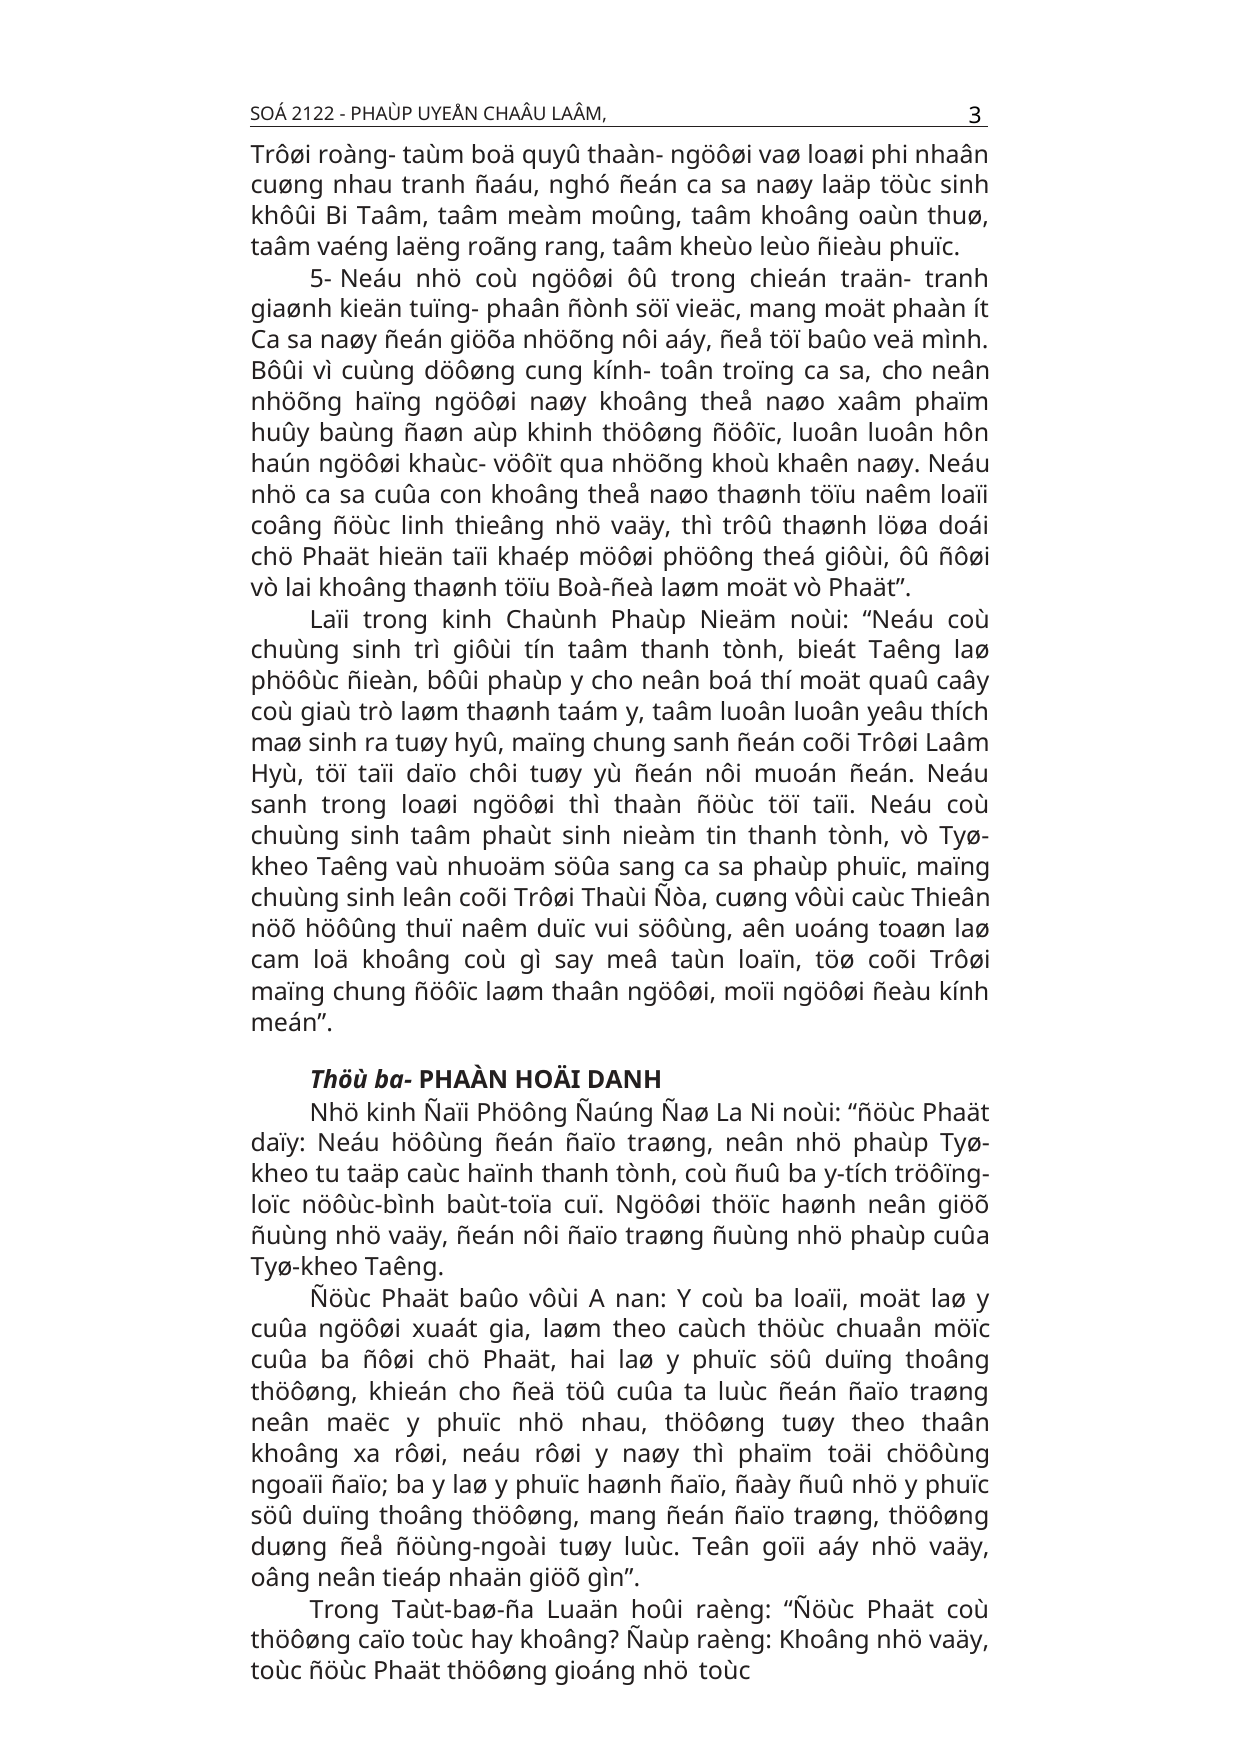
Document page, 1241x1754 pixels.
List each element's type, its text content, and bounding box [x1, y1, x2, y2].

text Ñöùc Phaät baûo vôùi A nan: Y coù ba loaïi, moät laø y cuûa ngöôøi xuaát gia, laøm theo caùch thöùc chuaån möïc cuûa ba ñôøi chö Phaät, hai laø y phuïc söû duïng thoâng thöôøng, khieán cho ñeä töû cuûa ta luùc ñeán ñaïo traøng neân maëc y phuïc nhö nhau, thöôøng tuøy theo thaân khoâng xa rôøi, neáu rôøi y naøy thì phaïm toäi chöôùng ngoaïi ñaïo; ba y laø y phuïc haønh ñaïo, ñaày ñuû nhö y phuïc söû duïng thoâng thöôøng, mang ñeán ñaïo traøng, thöôøng duøng ñeå ñöùng-ngoài tuøy luùc. Teân goïi aáy nhö vaäy, oâng neân tieáp nhaän giöõ gìn”. [250, 1283, 990, 1593]
text Nhö kinh Ñaïi Phöông Ñaúng Ñaø La Ni noùi: “ñöùc Phaät daïy: Neáu höôùng ñeán ñaïo traøng, neân nhö phaùp Tyø-kheo tu taäp caùc haïnh thanh tònh, coù ñuû ba y-tích tröôïng-loïc nöôùc-bình baùt-toïa cuï. Ngöôøi thöïc haønh neân giöõ ñuùng nhö vaäy, ñeán nôi ñaïo traøng ñuùng nhö phaùp cuûa Tyø-kheo Taêng. [250, 1097, 990, 1283]
text Trôøi roàng- taùm boä quyû thaàn- ngöôøi vaø loaøi phi nhaân cuøng nhau tranh ñaáu, nghó ñeán ca sa naøy laäp töùc sinh khôûi Bi Taâm, taâm meàm moûng, taâm khoâng oaùn thuø, taâm vaéng laëng roãng rang, taâm kheùo leùo ñieàu phuïc. [250, 138, 990, 262]
text Laïi trong kinh Chaùnh Phaùp Nieäm noùi: “Neáu coù chuùng sinh trì giôùi tín taâm thanh tònh, bieát Taêng laø phöôùc ñieàn, bôûi phaùp y cho neân boá thí moät quaû caây coù giaù trò laøm thaønh taám y, taâm luoân luoân yeâu thích maø sinh ra tuøy hyû, maïng chung sanh ñeán coõi Trôøi Laâm Hyù, töï taïi daïo chôi tuøy yù ñeán nôi muoán ñeán. Neáu sanh trong loaøi ngöôøi thì thaàn ñöùc töï taïi. Neáu coù chuùng sinh taâm phaùt sinh nieàm tin thanh tònh, vò Tyø-kheo Taêng vaù nhuoäm söûa sang ca sa phaùp phuïc, maïng chuùng sinh leân coõi Trôøi Thaùi Ñòa, cuøng vôùi caùc Thieân nöõ höôûng thuï naêm duïc vui söôùng, aên uoáng toaøn laø cam loä khoâng coù gì say meâ taùn loaïn, töø coõi Trôøi maïng chung ñöôïc laøm thaân ngöôøi, moïi ngöôøi ñeàu kính meán”. [250, 604, 990, 1038]
text Trong Taùt-baø-ña Luaän hoûi raèng: “Ñöùc Phaät coù thöôøng caïo toùc hay khoâng? Ñaùp raèng: Khoâng nhö vaäy, toùc ñöùc Phaät thöôøng gioáng nhö toùc [250, 1593, 990, 1686]
list Neáu nhö coù ngöôøi ôû trong chieán traän- tranh giaønh kieän tuïng- phaân ñònh söï vieäc, mang moät phaàn ít Ca sa naøy ñeán giöõa nhöõng nôi aáy, ñeå töï baûo veä mình. Bôûi vì cuùng döôøng cung kính- toân troïng ca sa, cho neân nhöõng haïng ngöôøi naøy khoâng theå naøo xaâm phaïm huûy baùng ñaøn aùp khinh thöôøng ñöôïc, luoân luoân hôn haún ngöôøi khaùc- vöôït qua nhöõng khoù khaên naøy. Neáu nhö ca sa cuûa con khoâng theå naøo thaønh töïu naêm loaïi coâng ñöùc linh thieâng nhö vaäy, thì trôû thaønh löøa doái chö Phaät hieän taïi khaép möôøi phöông theá giôùi, ôû ñôøi vò lai khoâng thaønh töïu Boà-ñeà laøm moät vò Phaät”. [250, 262, 990, 604]
text Thöù ba- PHAÀN HOÄI DANH [309, 1062, 1092, 1095]
